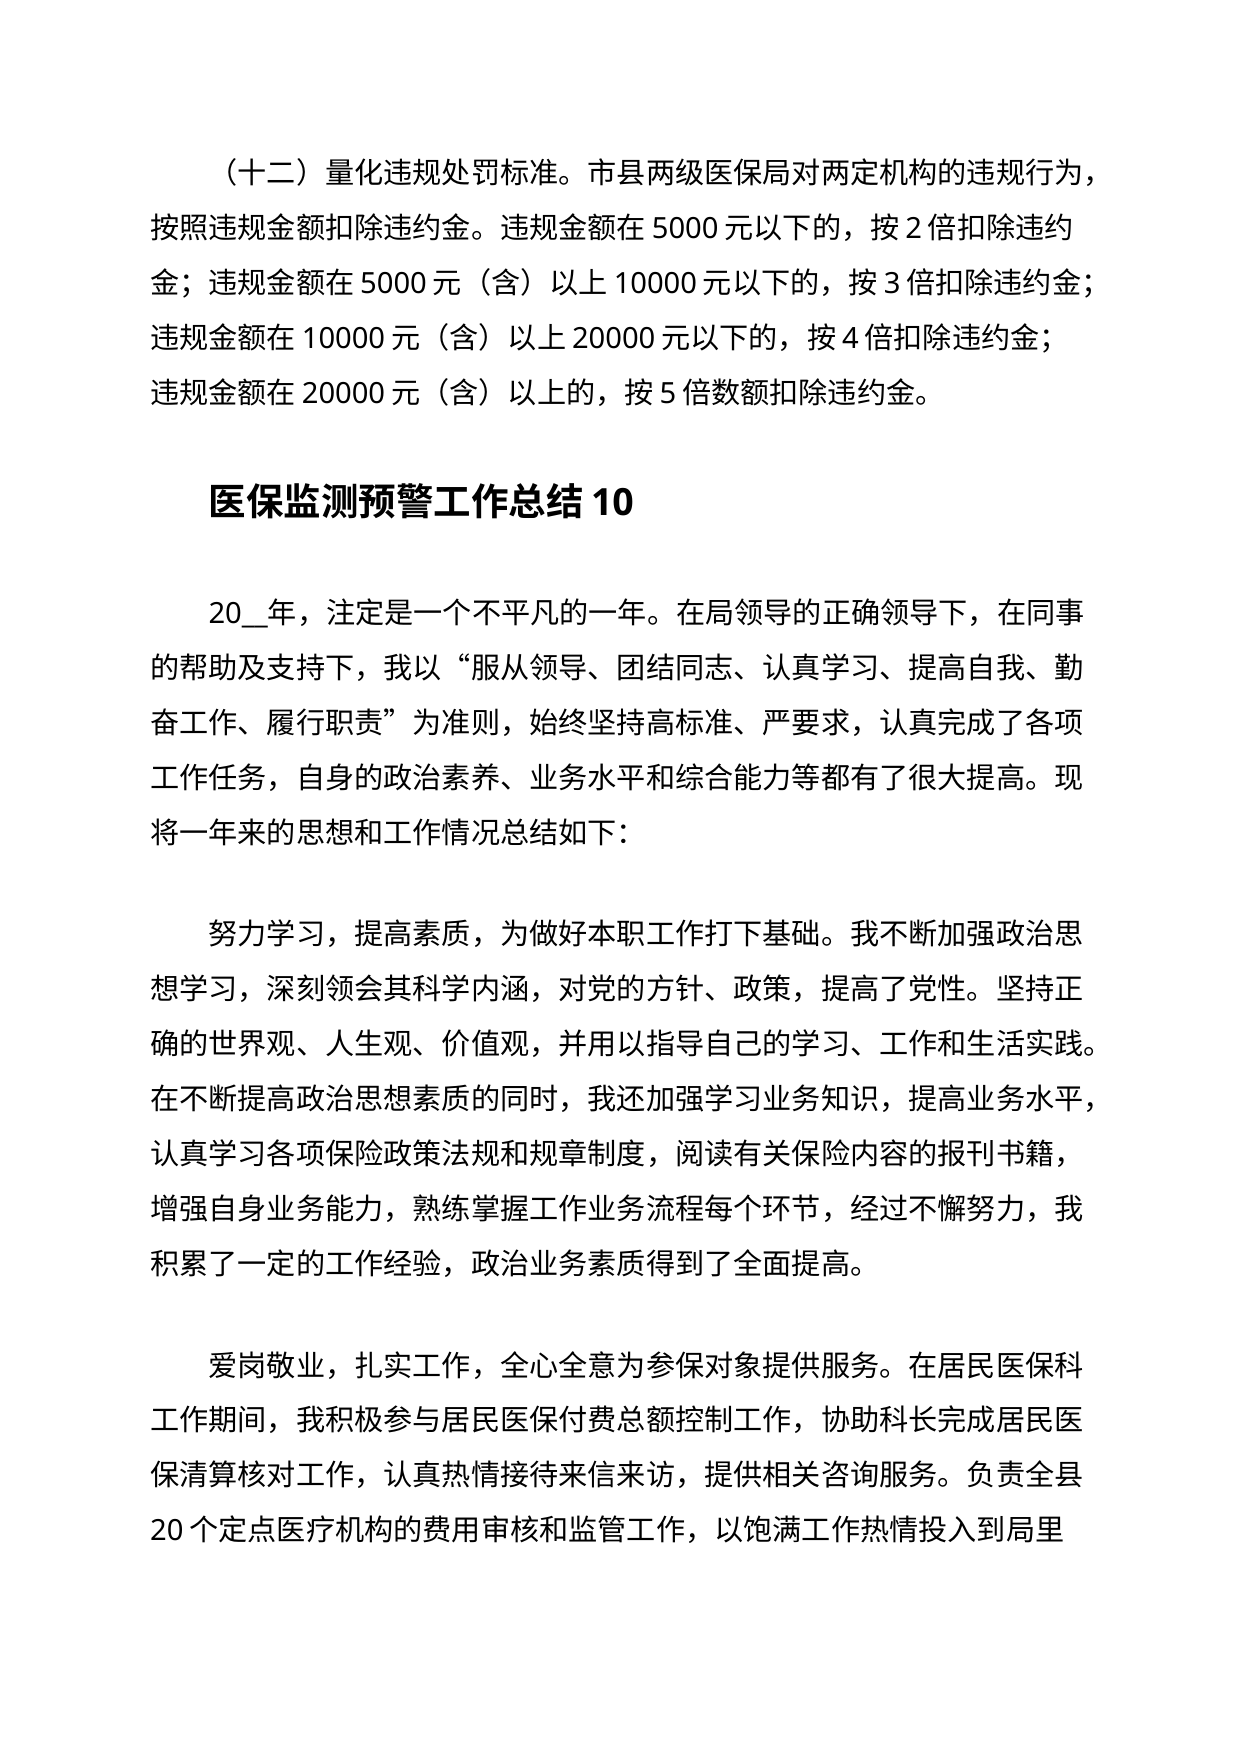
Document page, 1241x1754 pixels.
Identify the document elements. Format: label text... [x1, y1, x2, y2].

text 努力学习，提高素质，为做好本职工作打下基础。我不断加强政治思想学习，深刻领会其科学内涵，对党的方针、政策，提高了党性。坚持正确的世界观、人生观、价值观，并用以指导自己的学习、工作和生活实践。在不断提高政治思想素质的同时，我还加强学习业务知识，提高业务水平，认真学习各项保险政策法规和规章制度，阅读有关保险内容的报刊书籍，增强自身业务能力，熟练掌握工作业务流程每个环节，经过不懈努力，我积累了一定的工作经验，政治业务素质得到了全面提高。 [150, 911, 1090, 1283]
text 20__年，注定是一个不平凡的一年。在局领导的正确领导下，在同事的帮助及支持下，我以“服从领导、团结同志、认真学习、提高自我、勤奋工作、履行职责”为准则，始终坚持高标准、严要求，认真完成了各项工作任务，自身的政治素养、业务水平和综合能力等都有了很大提高。现将一年来的思想和工作情况总结如下： [150, 589, 1090, 851]
text 医保监测预警工作总结10 [150, 472, 1090, 526]
text （十二）量化违规处罚标准。市县两级医保局对两定机构的违规行为，按照违规金额扣除违约金。违规金额在5000元以下的，按2倍扣除违约金；违规金额在5000元（含）以上10000元以下的，按3倍扣除违约金；违规金额在10000元（含）以上20000元以下的，按4倍扣除违约金；违规金额在20000元（含）以上的，按5倍数额扣除违约金。 [150, 150, 1090, 412]
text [150, 1342, 1090, 1549]
